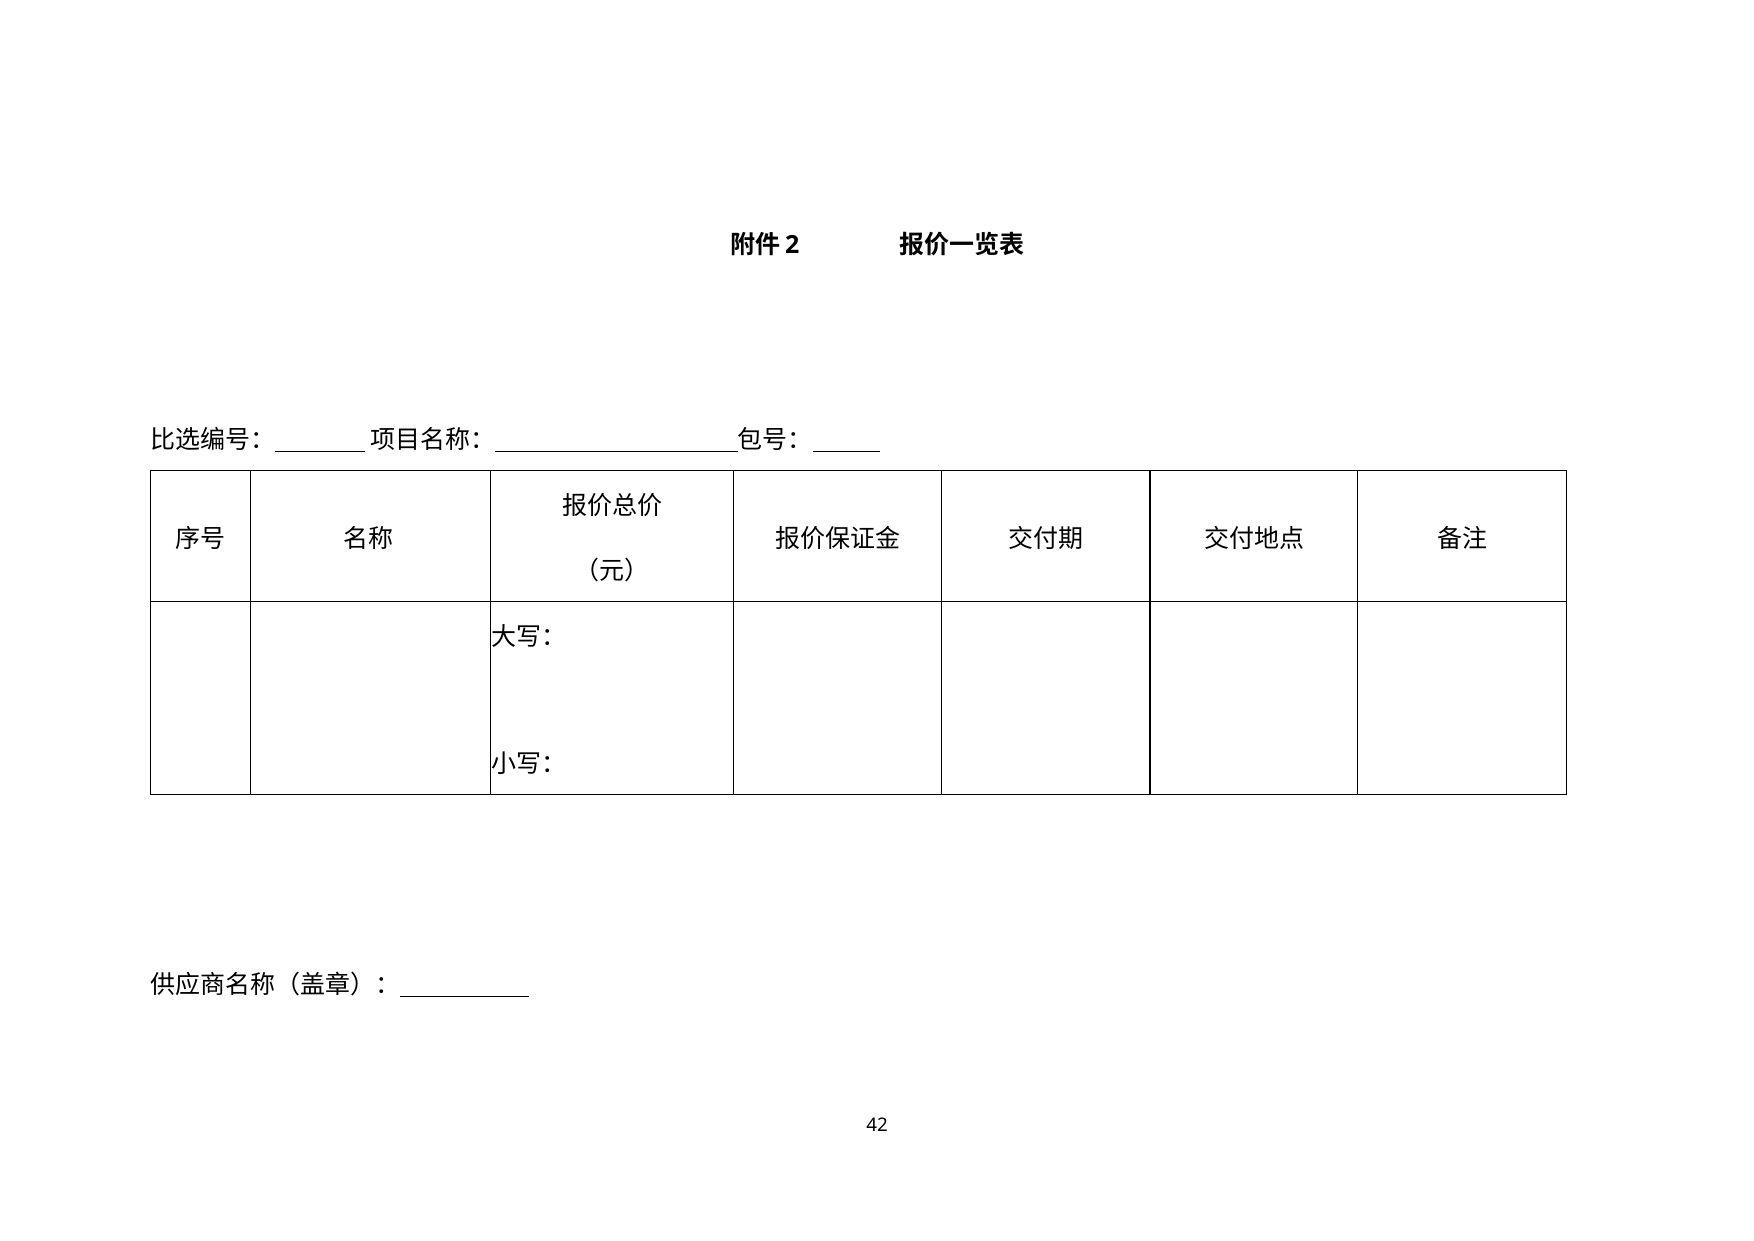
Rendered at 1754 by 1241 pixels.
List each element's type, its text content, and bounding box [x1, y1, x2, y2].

table_cell [251, 602, 490, 794]
table_cell [942, 602, 1149, 794]
table_header 报价保证金 [734, 471, 941, 601]
table_header 交付地点 [1151, 471, 1357, 601]
table_header 报价总价 （元） [491, 471, 733, 601]
table_cell [734, 602, 941, 794]
table_header 备注 [1358, 471, 1566, 601]
table_cell [151, 602, 250, 794]
table_header 名称 [251, 471, 490, 601]
table_header 交付期 [942, 471, 1149, 601]
table_header 序号 [151, 471, 250, 601]
table_cell [1358, 602, 1566, 794]
table_cell [1151, 602, 1357, 794]
table_cell 大写： 小写： [491, 602, 733, 794]
text 供应商名称（盖章）： [150, 950, 1604, 1015]
text 比选编号： 项目名称： 包号： [150, 405, 1604, 470]
subtitle 附件2 报价一览表 [150, 210, 1604, 356]
